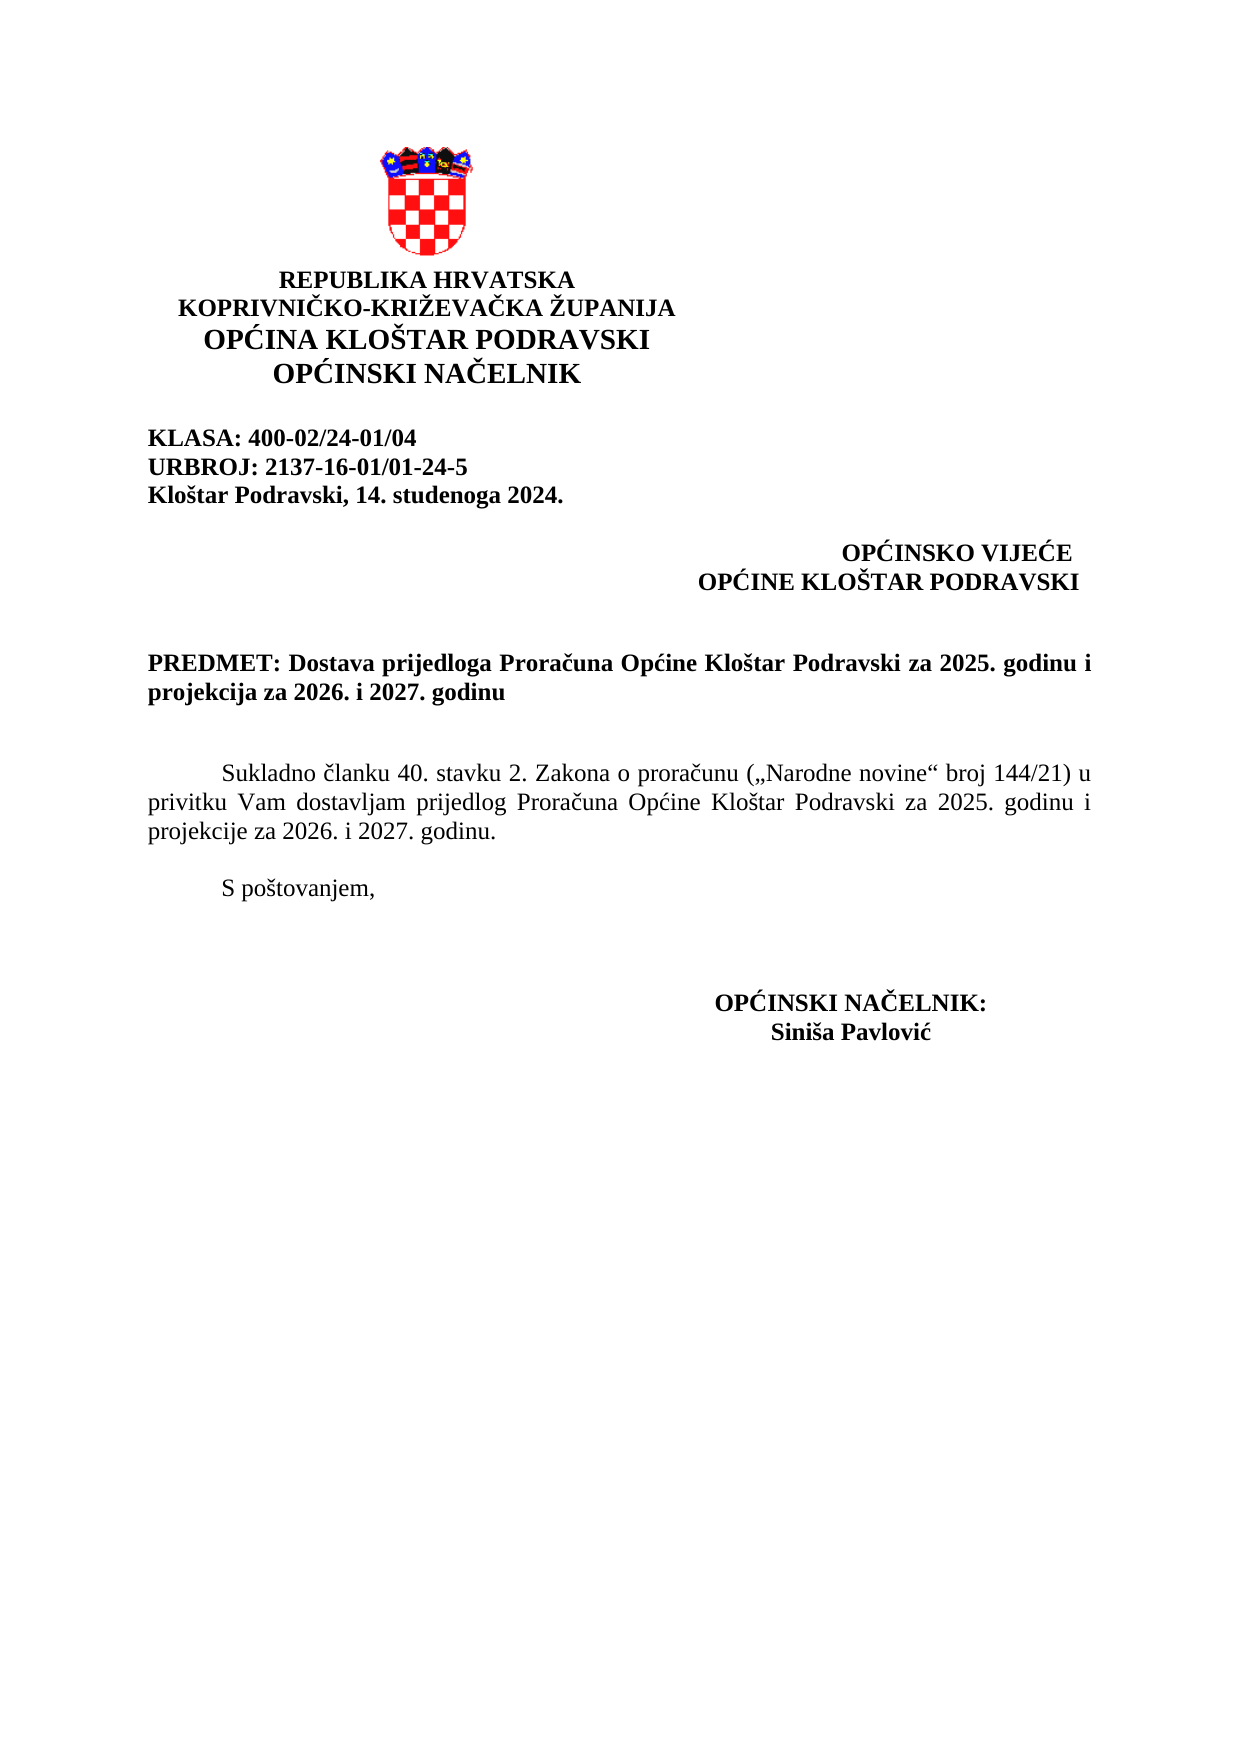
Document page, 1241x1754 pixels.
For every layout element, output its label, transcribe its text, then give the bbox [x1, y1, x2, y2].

text Kloštar Podravski, 14. studenoga 2024. [148, 480, 1093, 509]
text OPĆINE KLOŠTAR PODRAVSKI [148, 567, 1093, 595]
text OPĆINA KLOŠTAR PODRAVSKI [148, 322, 706, 356]
picture [380, 147, 474, 265]
text OPĆINSKI NAČELNIK: [546, 988, 1093, 1017]
text KLASA: 400-02/24-01/04 [148, 423, 1093, 452]
text S poštovanjem, [221, 873, 1093, 902]
text URBROJ: 2137-16-01/01-24-5 [148, 452, 1093, 480]
text Sukladno članku 40. stavku 2. Zakona o proračunu („Narodne novine“ broj 144/21) u privitku Vam dostavljam prijedlog Proračuna Općine Kloštar Podravski za 2025. godinu i projekcije za 2026. i 2027. godinu. [148, 758, 1093, 845]
text KOPRIVNIČKO-KRIŽEVAČKA ŽUPANIJA [148, 293, 706, 322]
text PREDMET: Dostava prijedloga Proračuna Općine Kloštar Podravski za 2025. godinu i projekcija za 2026. i 2027. godinu [148, 648, 1093, 706]
text REPUBLIKA HRVATSKA [148, 265, 706, 293]
text OPĆINSKI NAČELNIK [148, 356, 706, 389]
text OPĆINSKO VIJEĆE [148, 538, 1093, 567]
text Siniša Pavlović [546, 1017, 1093, 1046]
